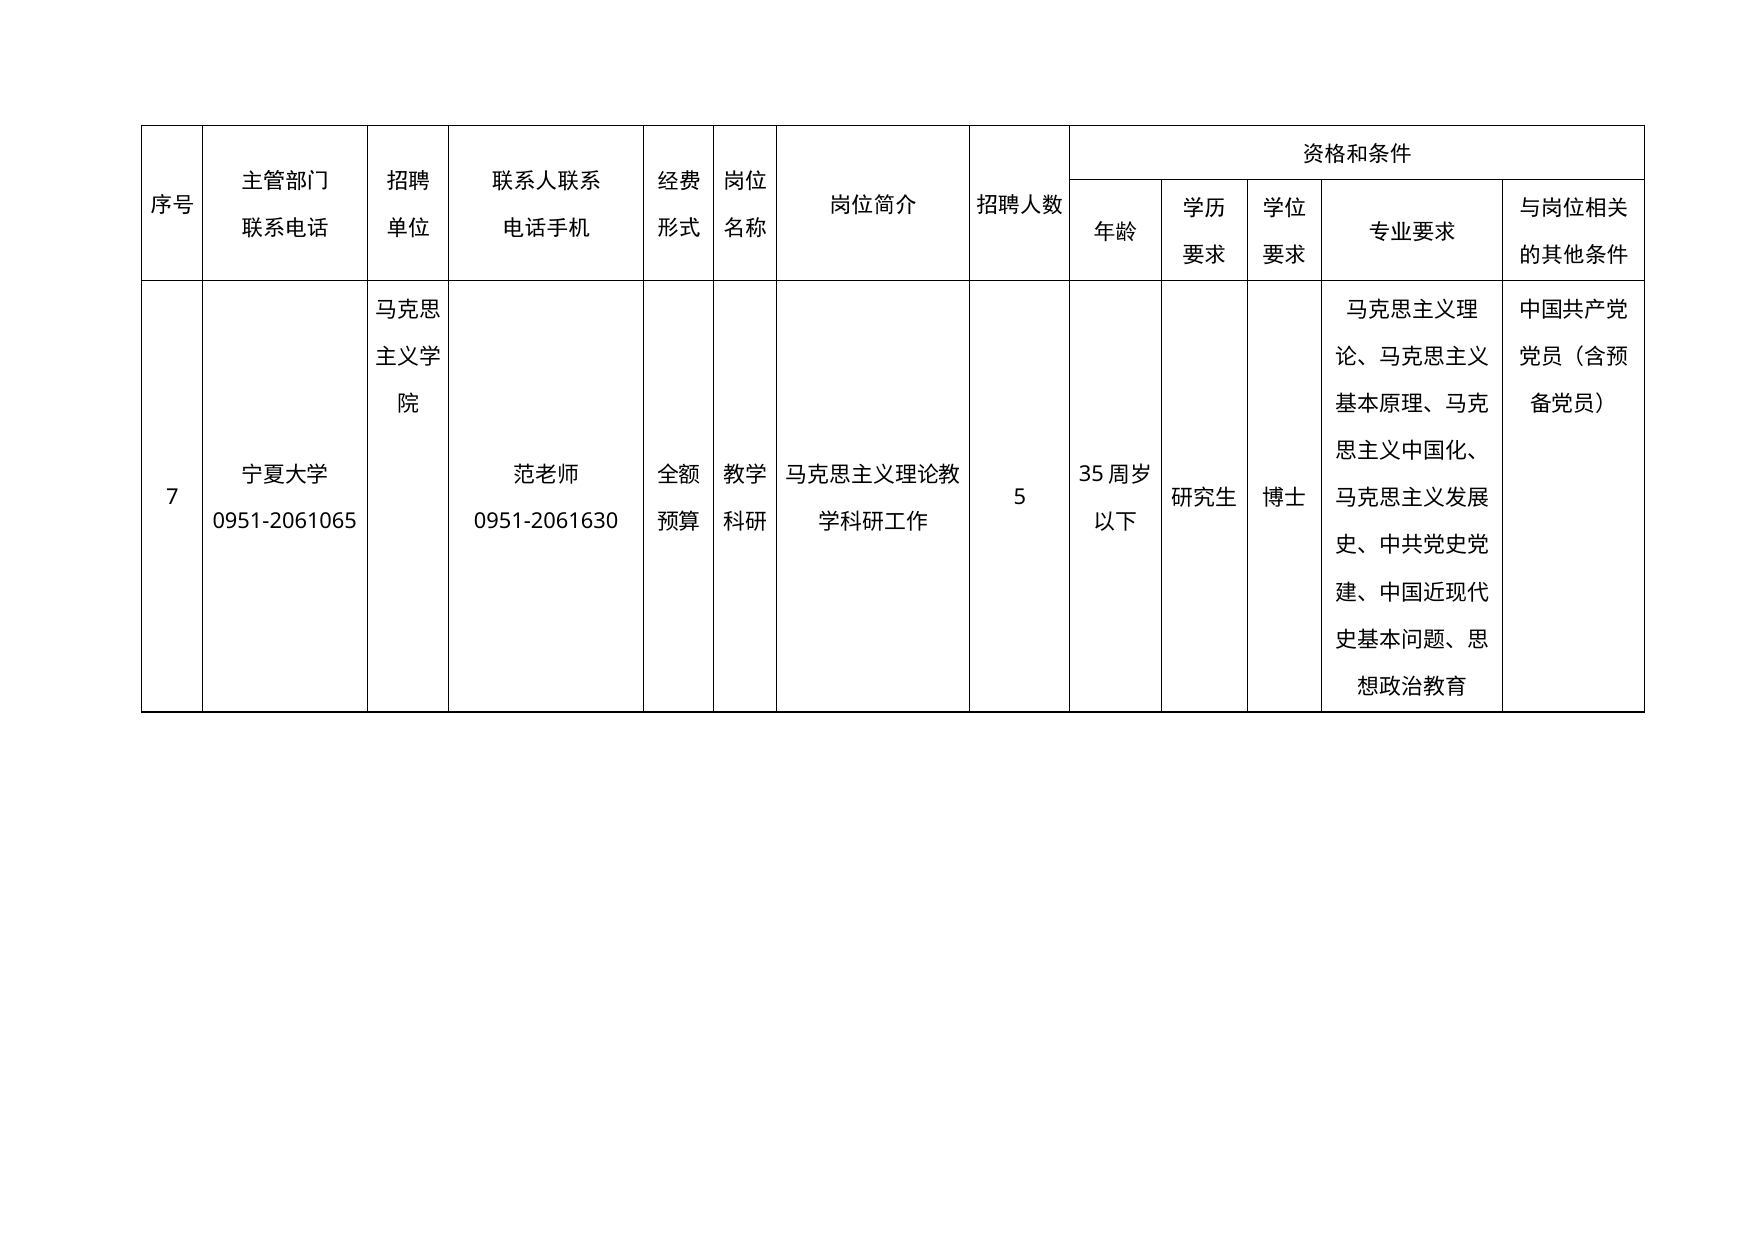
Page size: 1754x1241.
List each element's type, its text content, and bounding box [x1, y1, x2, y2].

table_cell 全额预算 [644, 281, 713, 711]
table_cell 马克思主义理论、马克思主义基本原理、马克思主义中国化、马克思主义发展史、中共党史党建、中国近现代史基本问题、思想政治教育 [1322, 281, 1502, 711]
table_header 资格和条件 [1070, 126, 1644, 179]
table_header 岗位名称 [714, 126, 776, 280]
table_cell 35周岁 以下 [1070, 281, 1161, 711]
table_header 岗位简介 [777, 126, 969, 280]
table_cell 学历 要求 [1162, 180, 1247, 280]
table_header 序号 [142, 126, 202, 280]
table_cell 5 [970, 281, 1069, 711]
table_cell 中国共产党党员（含预备党员） [1503, 281, 1644, 711]
table_cell 学位要求 [1248, 180, 1321, 280]
table_cell 马克思主义理论教学科研工作 [777, 281, 969, 711]
table_cell 博士 [1248, 281, 1321, 711]
table_cell 范老师 0951-2061630 [449, 281, 643, 711]
table_header 联系人联系 电话手机 [449, 126, 643, 280]
table_cell 宁夏大学 0951-2061065 [203, 281, 367, 711]
table_header 经费 形式 [644, 126, 713, 280]
table_cell 马克思主义学院 [368, 281, 448, 711]
table_cell 7 [142, 281, 202, 711]
table_header 招聘 单位 [368, 126, 448, 280]
table_header 主管部门 联系电话 [203, 126, 367, 280]
table_header 招聘人数 [970, 126, 1069, 280]
table_cell 教学 科研 [714, 281, 776, 711]
table_cell 研究生 [1162, 281, 1247, 711]
table_cell 与岗位相关的其他条件 [1503, 180, 1644, 280]
table_cell 年龄 [1070, 180, 1161, 280]
table_cell 专业要求 [1322, 180, 1502, 280]
